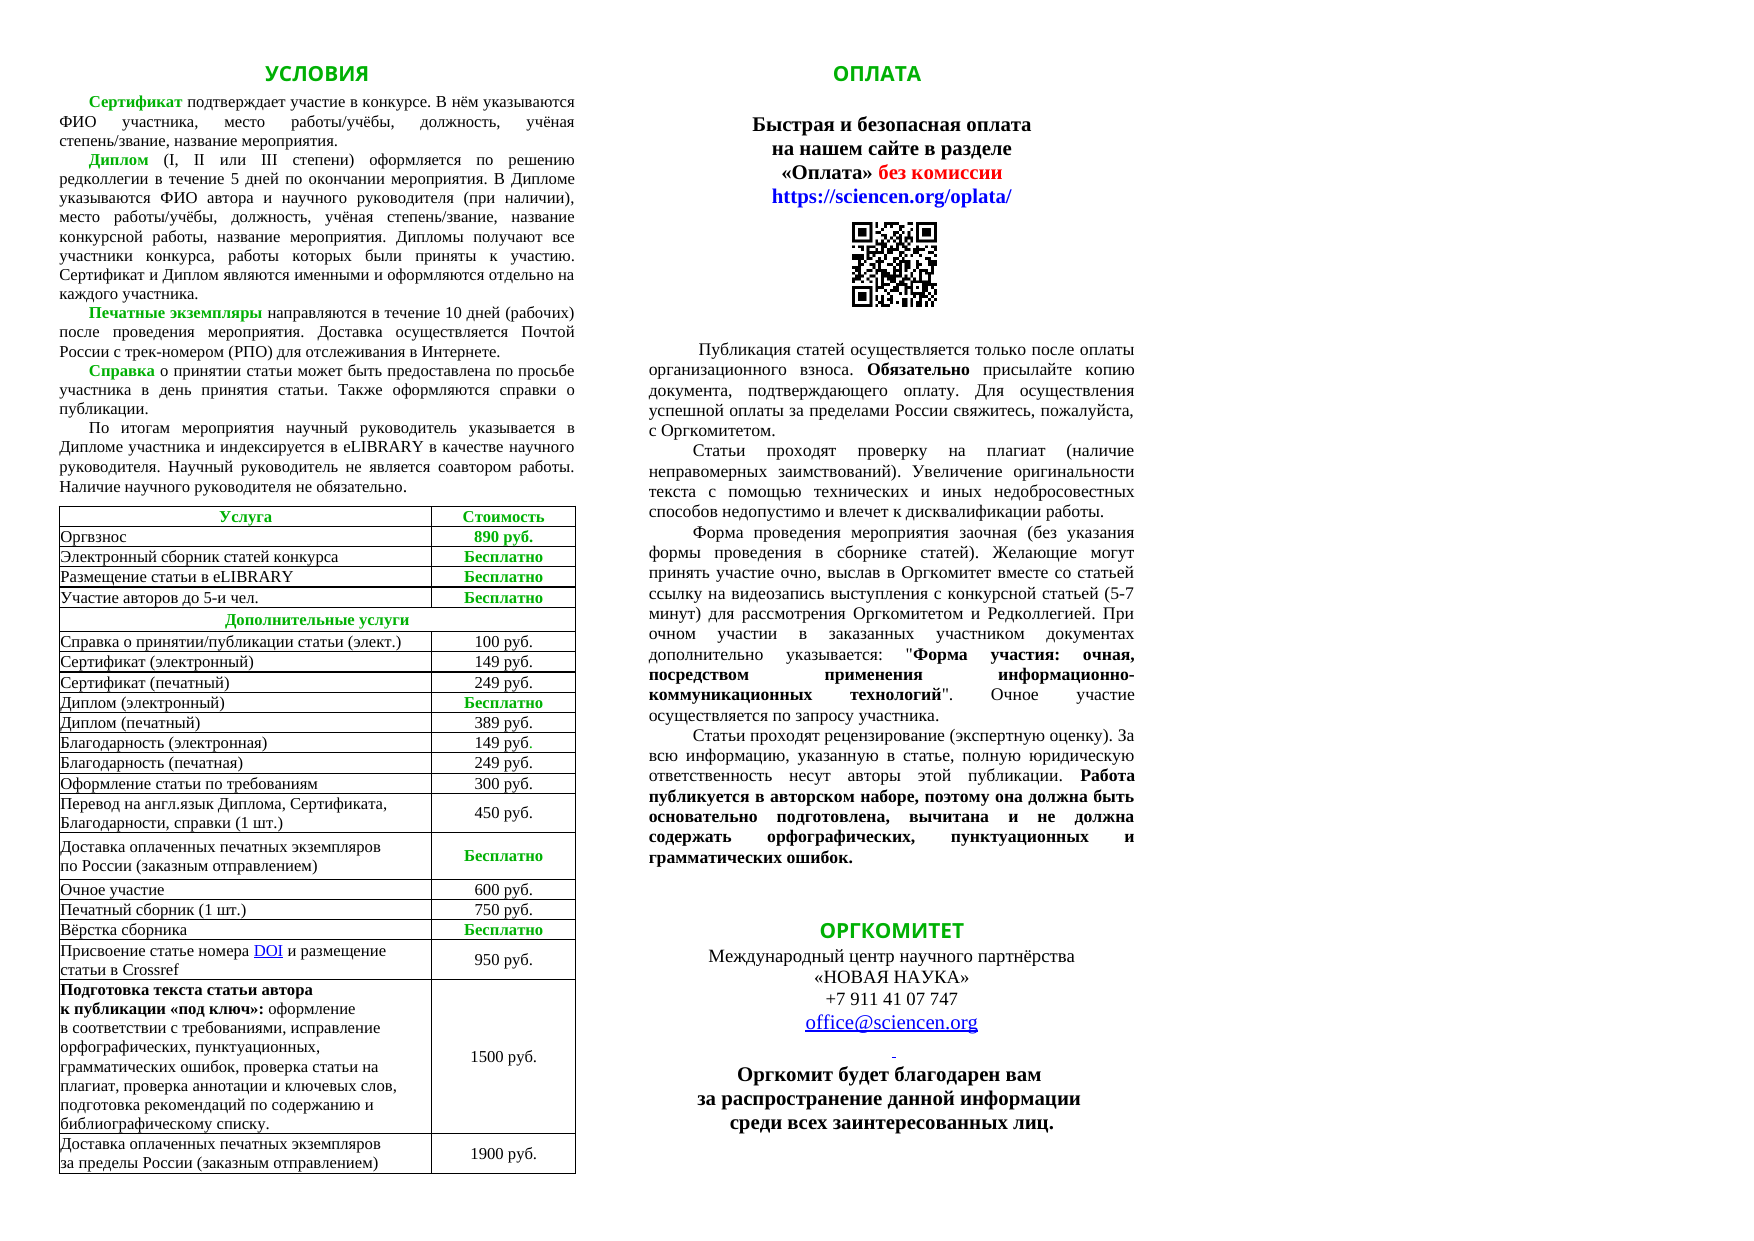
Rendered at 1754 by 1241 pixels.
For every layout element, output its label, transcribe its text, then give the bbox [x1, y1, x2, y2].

text Международный центр научного партнёрства [648, 945, 1135, 966]
table_cell Справка о принятии/публикации статьи (элект.) [60, 632, 431, 651]
text Оргкомит будет благодарен вам за распространение данной информации среди всех заинтересованных лиц. [648, 1062, 1135, 1134]
table_cell 600 руб. [432, 880, 575, 899]
table_cell Диплом (печатный) [60, 713, 431, 732]
table_cell Бесплатно [432, 693, 575, 712]
table_cell 1900 руб. [432, 1134, 575, 1172]
table_header Стоимость [432, 507, 575, 526]
text ОПЛАТА [619, 59, 1135, 87]
table_cell Бесплатно [432, 588, 575, 607]
text Публикация статей осуществляется только после оплаты организационного взноса. Обязательно присылайте копию документа, подтверждающего оплату. Для осуществления успешной оплаты за пределами России свяжитесь, пожалуйста, с Оргкомитетом. [648, 339, 1135, 440]
table_cell 389 руб. [432, 713, 575, 732]
table_cell Бесплатно [432, 833, 575, 879]
table_cell Доставка оплаченных печатных экземпляров за пределы России (заказным отправлением) [60, 1134, 431, 1172]
text office@sciencen.org [648, 1009, 1135, 1034]
table_cell Очное участие [60, 880, 431, 899]
table_cell Бесплатно [432, 920, 575, 939]
table_cell 300 руб. [432, 774, 575, 793]
table_cell Оформление статьи по требованиям [60, 774, 431, 793]
text «Оплата» без комиссии [648, 160, 1135, 184]
text +7 911 41 07 747 [648, 988, 1135, 1009]
table_cell Дополнительные услуги [60, 608, 575, 631]
table_cell 450 руб. [432, 794, 575, 832]
text Статьи проходят проверку на плагиат (наличие неправомерных заимствований). Увеличение оригинальности текста с помощью технических и иных недобросовестных способов недопустимо и влечет к дисквалификации работы. [648, 440, 1135, 522]
table_cell Размещение статьи в eLIBRARY [60, 567, 431, 586]
table_cell 149 руб. [432, 652, 575, 671]
table_cell Доставка оплаченных печатных экземпляров по России (заказным отправлением) [60, 833, 431, 879]
table_cell 950 руб. [432, 940, 575, 979]
text Печатные экземпляры направляются в течение 10 дней (рабочих) после проведения мероприятия. Доставка осуществляется Почтой России с трек-номером (РПО) для отслеживания в Интернете. [59, 303, 575, 361]
text Диплом (I, II или III степени) оформляется по решению редколлегии в течение 5 дней по окончании мероприятия. В Дипломе указываются ФИО автора и научного руководителя (при наличии), место работы/учёбы, должность, учёная степень/звание, название конкурсной работы, название мероприятия. Дипломы получают все участники конкурса, работы которых были приняты к участию. Сертификат и Диплом являются именными и оформляются отдельно на каждого участника. [59, 150, 575, 303]
table_cell 750 руб. [432, 900, 575, 919]
text Форма проведения мероприятия заочная (без указания формы проведения в сборнике статей). Желающие могут принять участие очно, выслав в Оргкомитет вместе со статьей ссылку на видеозапись выступления с конкурсной статьей (5-7 минут) для рассмотрения Оргкомитетом и Редколлегией. При очном участии в заказанных участником документах дополнительно указывается: "Форма участия: очная, посредством применения информационно-коммуникационных технологий". Очное участие осуществляется по запросу участника. [648, 522, 1135, 725]
text https://sciencen.org/oplata/ [648, 184, 1135, 208]
table_cell Сертификат (электронный) [60, 652, 431, 671]
text «НОВАЯ НАУКА» [648, 966, 1135, 988]
table_cell Диплом (электронный) [60, 693, 431, 712]
table_cell 1500 руб. [432, 980, 575, 1133]
table_cell Бесплатно [432, 567, 575, 586]
text Статьи проходят рецензирование (экспертную оценку). За всю информацию, указанную в статье, полную юридическую ответственность несут авторы этой публикации. Работа публикуется в авторском наборе, поэтому она должна быть основательно подготовлена, вычитана и не должна содержать орфографических, пунктуационных и грамматических ошибок. [648, 725, 1135, 867]
table_cell Сертификат (печатный) [60, 673, 431, 692]
text ОРГКОМИТЕТ [648, 916, 1135, 945]
table_cell 890 руб. [432, 527, 575, 546]
table_cell Бесплатно [432, 547, 575, 566]
text Быстрая и безопасная оплата на нашем сайте в разделе [648, 87, 1135, 160]
table_header Услуга [60, 507, 431, 526]
picture [840, 210, 948, 318]
table_cell Вёрстка сборника [60, 920, 431, 939]
table_cell 249 руб. [432, 673, 575, 692]
table_cell Благодарность (печатная) [60, 753, 431, 772]
text УСЛОВИЯ [59, 59, 575, 87]
table_cell Присвоение статье номера DOI и размещение статьи в Crossref [60, 940, 431, 979]
table_cell Оргвзнос [60, 527, 431, 546]
table_cell 149 руб. [432, 733, 575, 752]
table_cell 100 руб. [432, 632, 575, 651]
table_cell Электронный сборник статей конкурса [60, 547, 431, 566]
table_cell Перевод на англ.язык Диплома, Сертификата, Благодарности, справки (1 шт.) [60, 794, 431, 832]
text Справка о принятии статьи может быть предоставлена по просьбе участника в день принятия статьи. Также оформляются справки о публикации. [59, 361, 575, 418]
text По итогам мероприятия научный руководитель указывается в Дипломе участника и индексируется в eLIBRARY в качестве научного руководителя. Научный руководитель не является соавтором работы. Наличие научного руководителя не обязательно. [59, 418, 575, 496]
table_cell Участие авторов до 5-и чел. [60, 588, 431, 607]
table_cell Благодарность (электронная) [60, 733, 431, 752]
table_cell 249 руб. [432, 753, 575, 772]
table_cell Подготовка текста статьи автора к публикации «под ключ»: оформление в соответствии с требованиями, исправление орфографических, пунктуационных, грамматических ошибок, проверка статьи на плагиат, проверка аннотации и ключевых слов, подготовка рекомендаций по содержанию и библиографическому списку. [60, 980, 431, 1133]
table_cell Печатный сборник (1 шт.) [60, 900, 431, 919]
text Сертификат подтверждает участие в конкурсе. В нём указываются ФИО участника, место работы/учёбы, должность, учёная степень/звание, название мероприятия. [59, 92, 575, 150]
